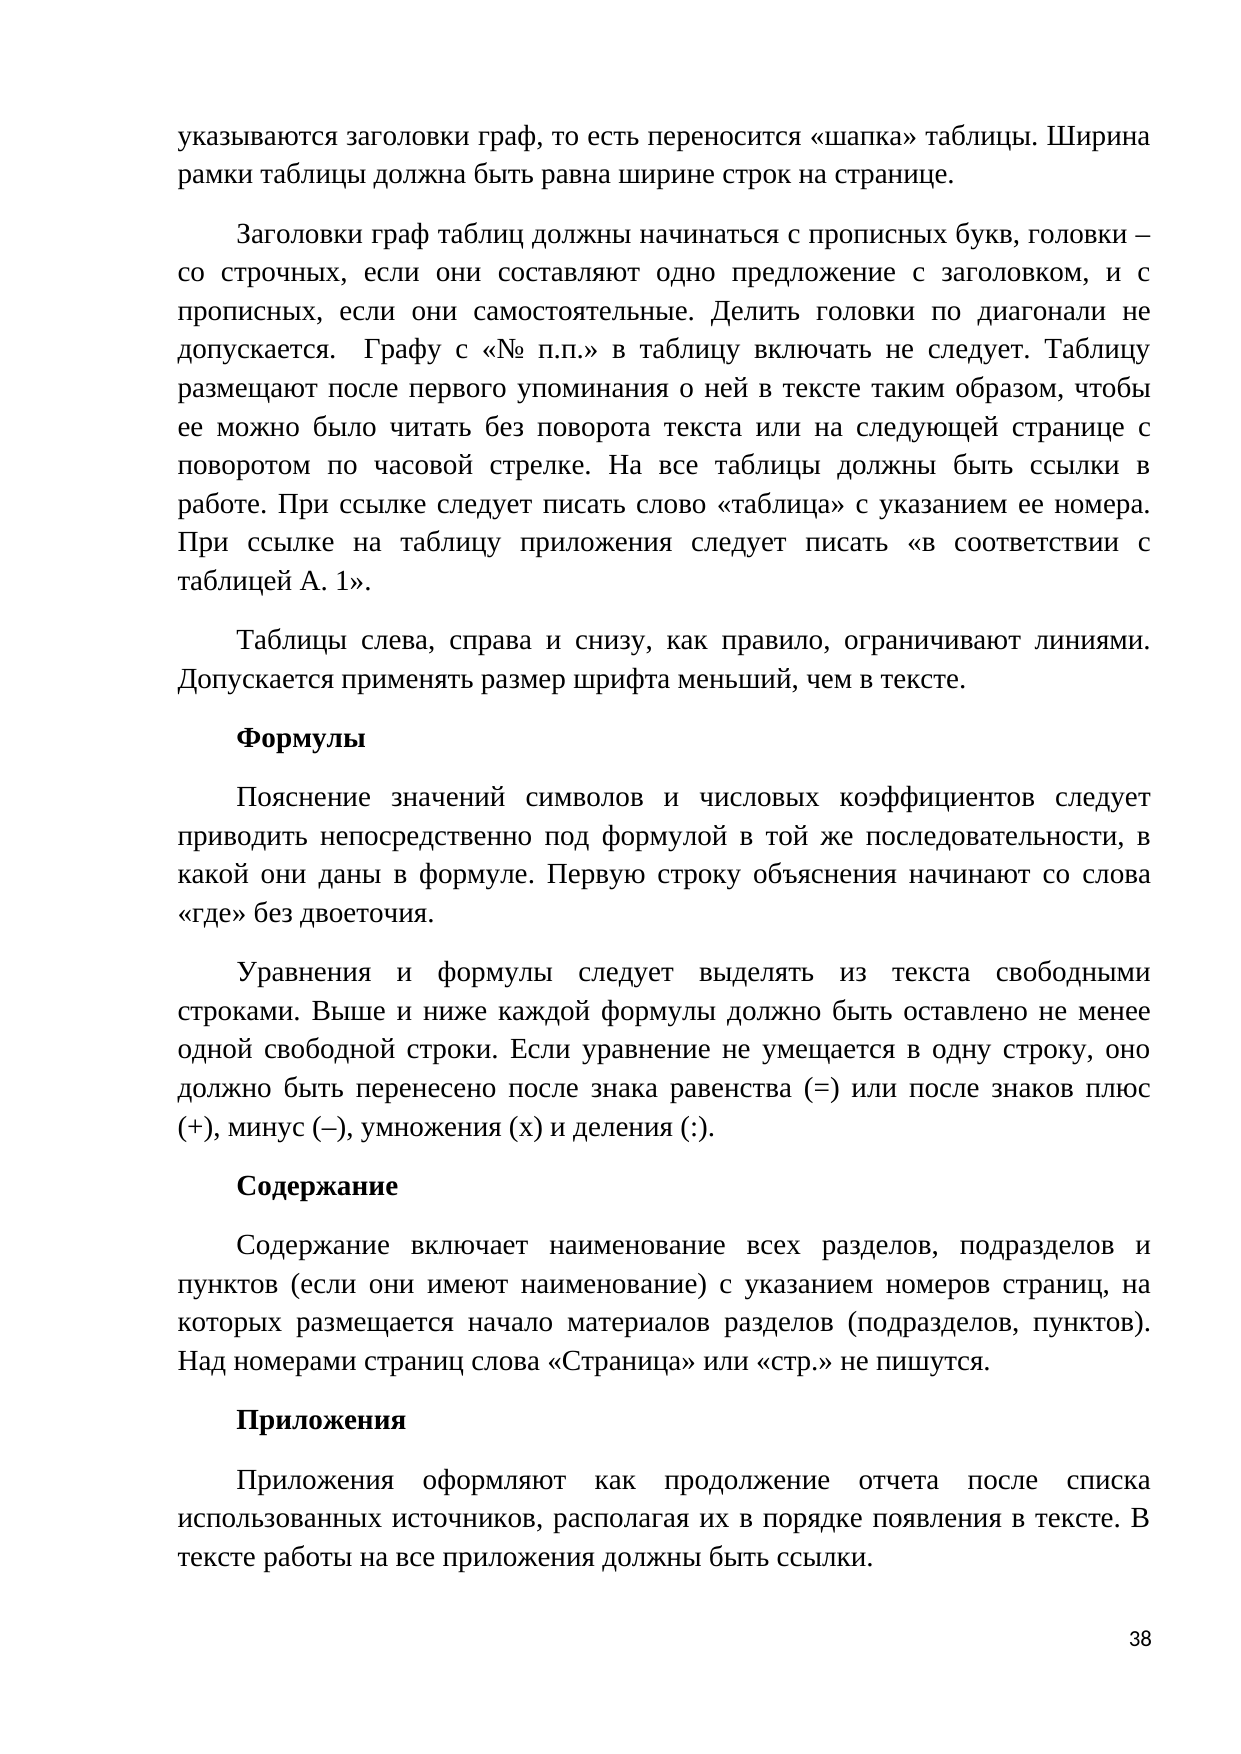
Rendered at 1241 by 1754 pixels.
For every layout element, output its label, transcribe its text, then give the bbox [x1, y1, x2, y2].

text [177, 118, 1152, 190]
text Формулы [177, 720, 1152, 754]
text Пояснение значений символов и числовых коэффициентов следует приводить непосредственно под формулой в той же последовательности, в какой они даны в формуле. Первую строку объяснения начинают со слова «где» без двоеточия. [177, 779, 1152, 929]
text Содержание включает наименование всех разделов, подразделов и пунктов (если они имеют наименование) с указанием номеров страниц, на которых размещается начало материалов разделов (подразделов, пунктов). Над номерами страниц слова «Страница» или «стр.» не пишутся. [177, 1227, 1152, 1377]
text Таблицы слева, справа и снизу, как правило, ограничивают линиями. Допускается применять размер шрифта меньший, чем в тексте. [177, 622, 1152, 694]
text Содержание [177, 1168, 1152, 1202]
text Уравнения и формулы следует выделять из текста свободными строками. Выше и ниже каждой формулы должно быть оставлено не менее одной свободной строки. Если уравнение не умещается в одну строку, оно должно быть перенесено после знака равенства (=) или после знаков плюс (+), минус (–), умножения (х) и деления (:). [177, 954, 1152, 1142]
text Заголовки граф таблиц должны начинаться с прописных букв, головки – со строчных, если они составляют одно предложение с заголовком, и с прописных, если они самостоятельные. Делить головки по диагонали не допускается. Графу с «№ п.п.» в таблицу включать не следует. Таблицу размещают после первого упоминания о ней в тексте таким образом, чтобы ее можно было читать без поворота текста или на следующей странице с поворотом по часовой стрелке. На все таблицы должны быть ссылки в работе. При ссылке следует писать слово «таблица» с указанием ее номера. При ссылке на таблицу приложения следует писать «в соответствии с таблицей А. 1». [177, 216, 1152, 596]
text Приложения оформляют как продолжение отчета после списка использованных источников, располагая их в порядке появления в тексте. В тексте работы на все приложения должны быть ссылки. [177, 1462, 1152, 1572]
text Приложения [177, 1402, 1152, 1436]
